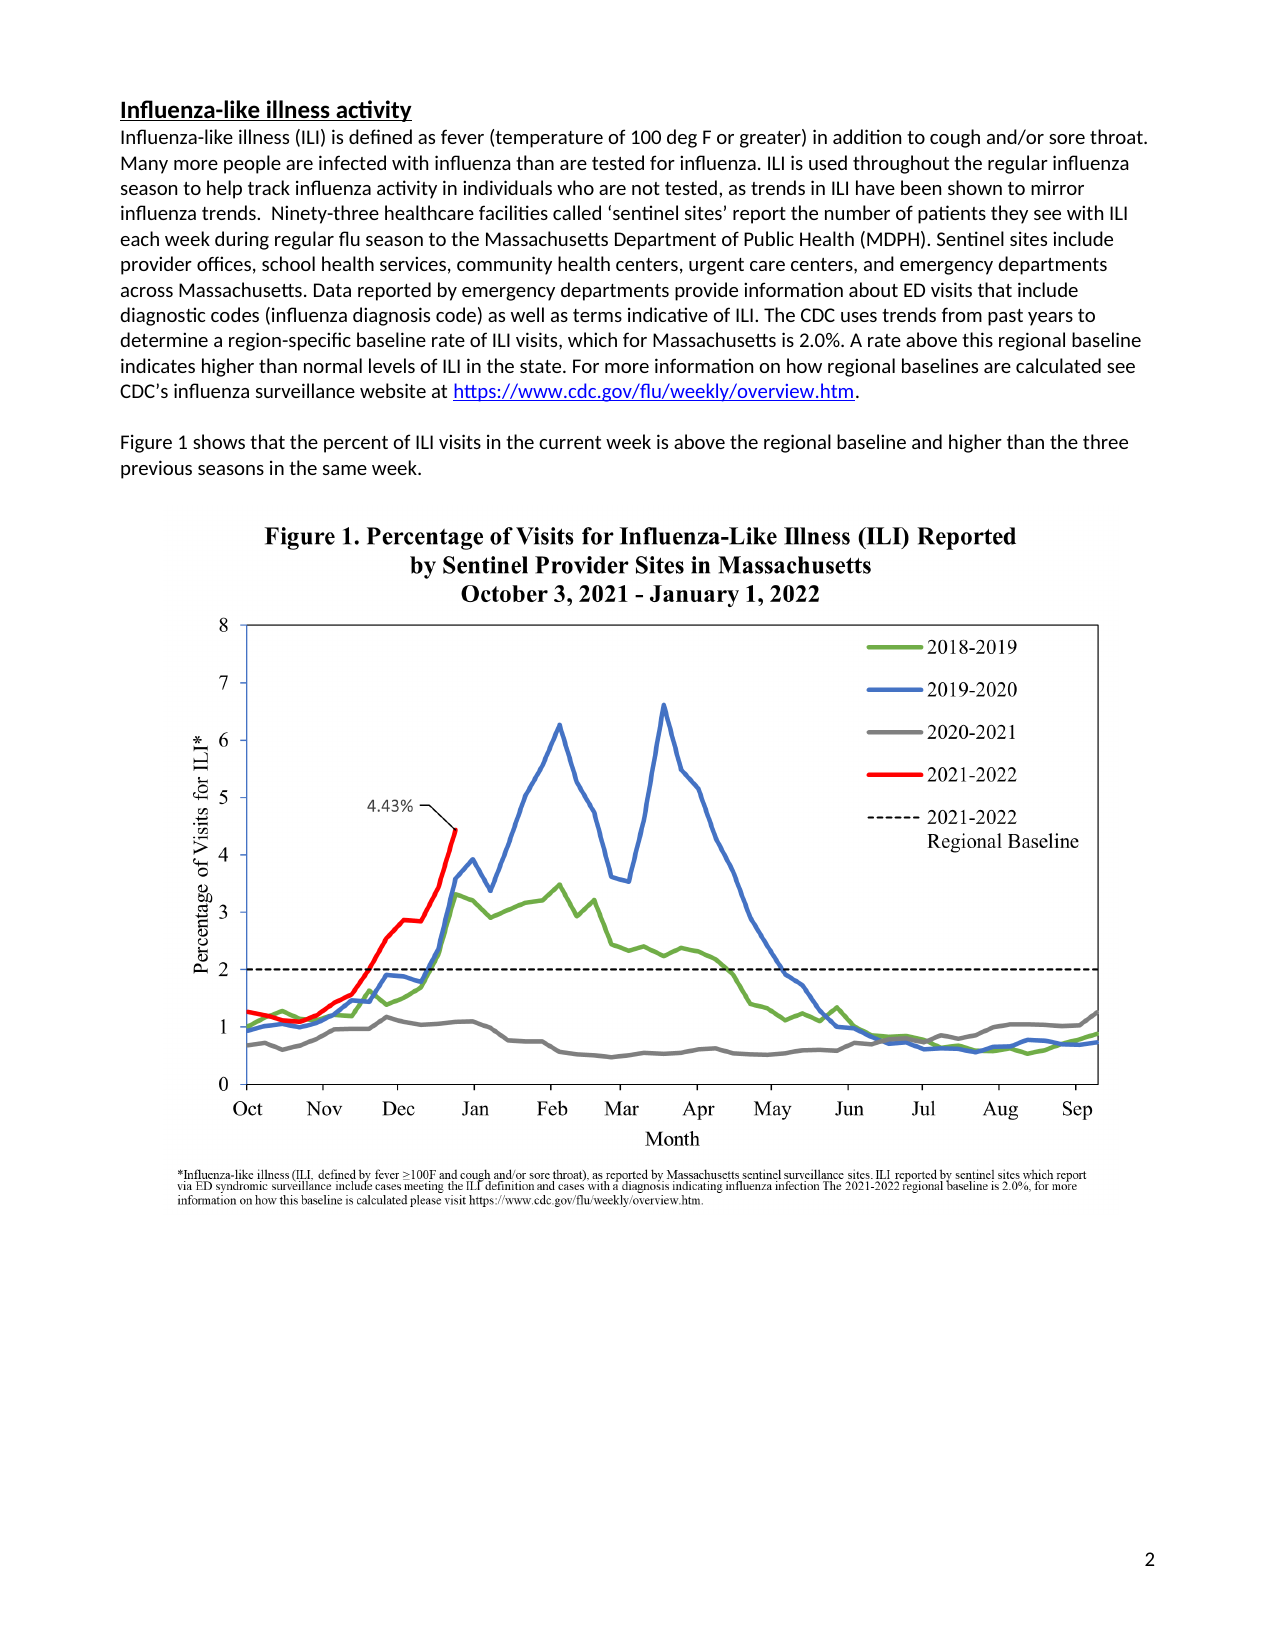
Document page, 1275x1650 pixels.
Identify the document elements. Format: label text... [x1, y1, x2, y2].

text Influenza-like illness (ILI) is defined as fever (temperature of 100 deg F or greater) in addition to cough and/or sore throat. Many more people are infected with influenza than are tested for influenza. ILI is used throughout the regular influenza season to help track influenza activity in individuals who are not tested, as trends in ILI have been shown to mirror influenza trends. Ninety-three healthcare facilities called ‘sentinel sites’ report the number of patients they see with ILI each week during regular flu season to the Massachusetts Department of Public Health (MDPH). Sentinel sites include provider offices, school health services, community health centers, urgent care centers, and emergency departments across Massachusetts. Data reported by emergency departments provide information about ED visits that include diagnostic codes (influenza diagnosis code) as well as terms indicative of ILI. The CDC uses trends from past years to determine a region-specific baseline rate of ILI visits, which for Massachusetts is 2.0%. A rate above this regional baseline indicates higher than normal levels of ILI in the state. For more information on how regional baselines are calculated see CDC’s influenza surveillance website at https://www.cdc.gov/flu/weekly/overview.htm. [120, 124, 1155, 404]
picture [162, 505, 1119, 1215]
text Influenza-like illness activity [120, 94, 1155, 124]
text Figure 1 shows that the percent of ILI visits in the current week is above the regional baseline and higher than the three previous seasons in the same week. [120, 429, 1155, 480]
